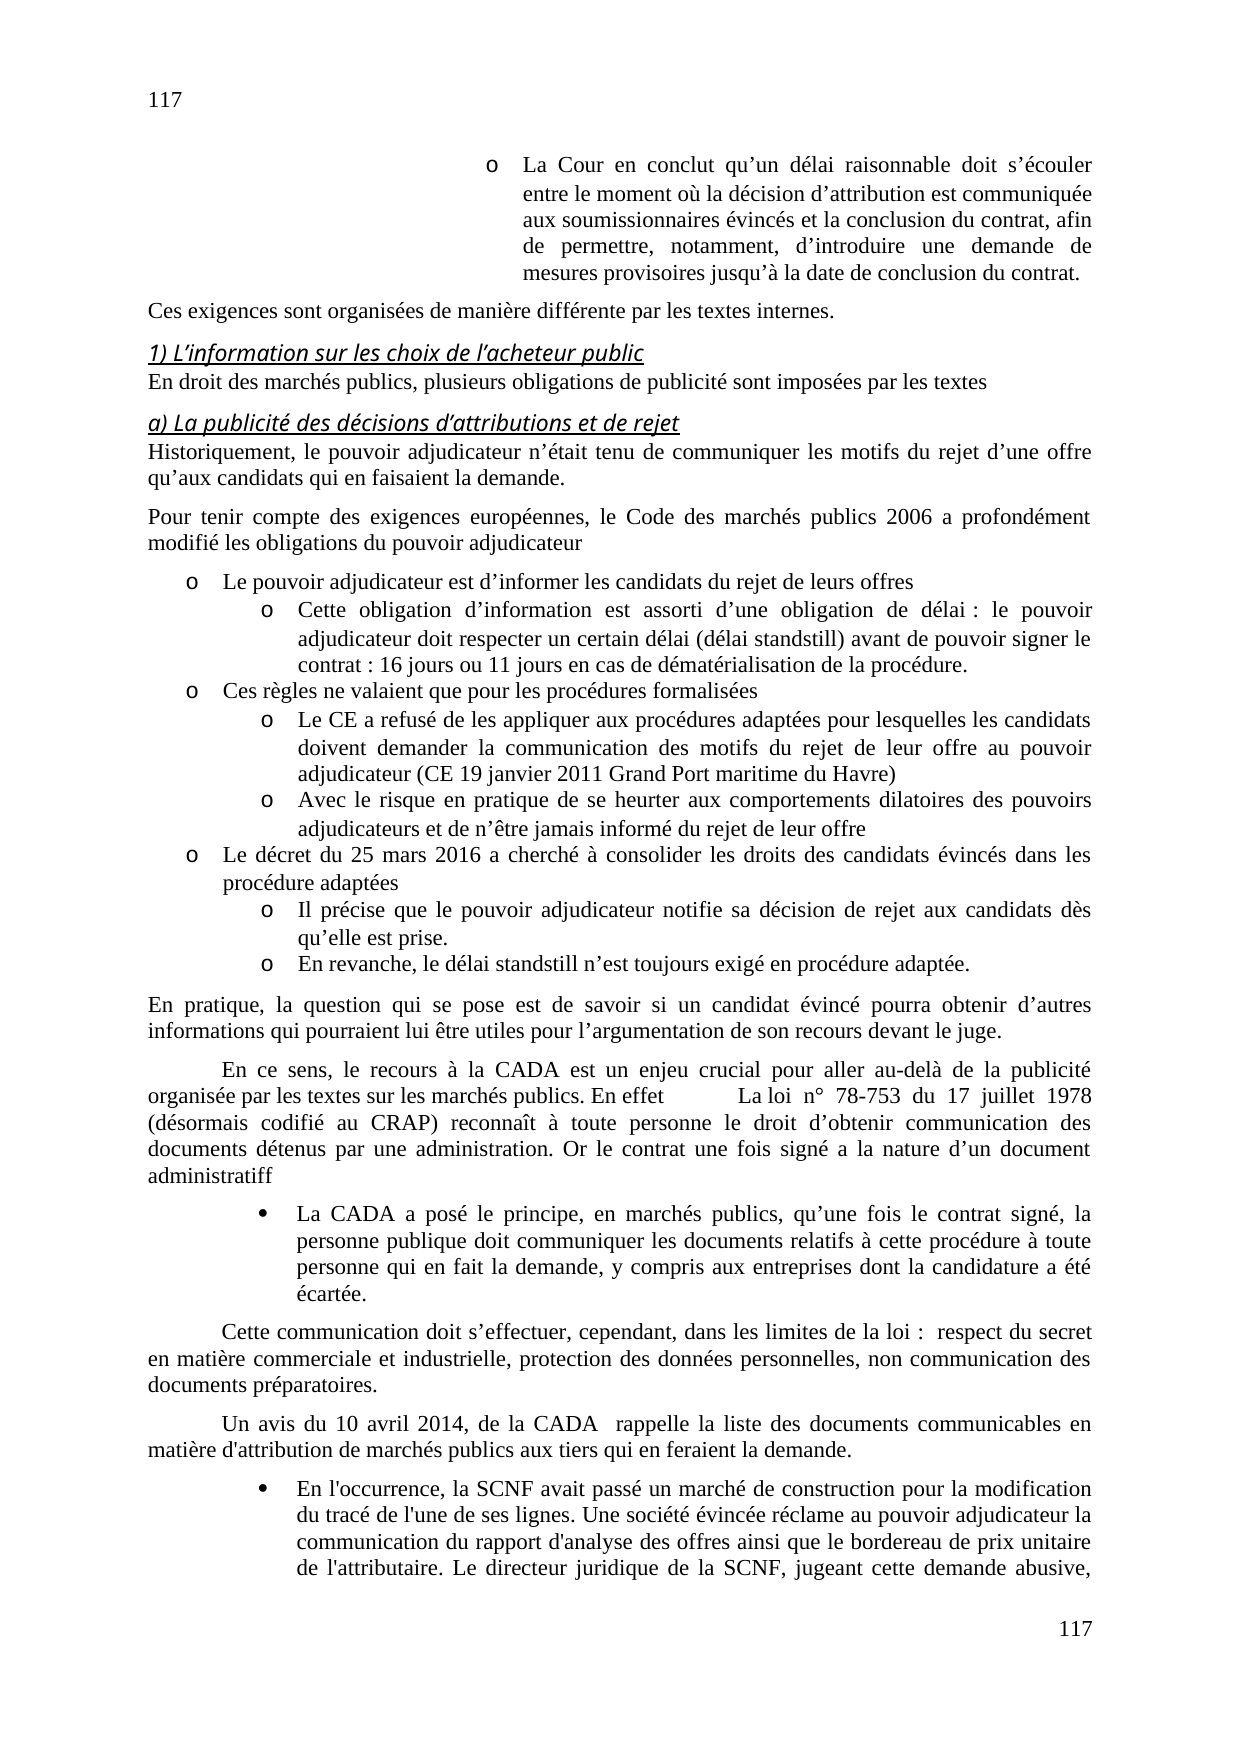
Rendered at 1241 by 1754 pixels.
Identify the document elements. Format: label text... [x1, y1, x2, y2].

text Un avis du 10 avril 2014, de la CADA rappelle la liste des documents communicables en matière d'attribution de marchés publics aux tiers qui en feraient la demande. [148, 1410, 1093, 1463]
list Il précise que le pouvoir adjudicateur notifie sa décision de rejet aux candidats dès qu’elle est prise. [260, 896, 1093, 950]
text Pour tenir compte des exigences européennes, le Code des marchés publics 2006 a profondément modifié les obligations du pouvoir adjudicateur [148, 503, 1093, 556]
text En pratique, la question qui se pose est de savoir si un candidat évincé pourra obtenir d’autres informations qui pourraient lui être utiles pour l’argumentation de son recours devant le juge. [148, 991, 1093, 1044]
list Avec le risque en pratique de se heurter aux comportements dilatoires des pouvoirs adjudicateurs et de n’être jamais informé du rejet de leur offre [260, 787, 1093, 841]
text Historiquement, le pouvoir adjudicateur n’était tenu de communiquer les motifs du rejet d’une offre qu’aux candidats qui en faisaient la demande. [148, 438, 1093, 491]
list La Cour en conclut qu’un délai raisonnable doit s’écouler entre le moment où la décision d’attribution est communiquée aux soumissionnaires évincés et la conclusion du contrat, afin de permettre, notamment, d’introduire une demande de mesures provisoires jusqu’à la date de conclusion du contrat. [485, 151, 1093, 285]
text En ce sens, le recours à la CADA est un enjeu crucial pour aller au-delà de la publicité organisée par les textes sur les marchés publics. En effet La loi n° 78-753 du 17 juillet 1978 (désormais codifié au CRAP) reconnaît à toute personne le droit d’obtenir communication des documents détenus par une administration. Or le contrat une fois signé a la nature d’un document administratiff [148, 1056, 1093, 1188]
subtitle 1) L’information sur les choix de l’acheteur public [148, 336, 1093, 368]
list Le décret du 25 mars 2016 a cherché à consolider les droits des candidats évincés dans les procédure adaptées [185, 841, 1093, 896]
text Cette communication doit s’effectuer, cependant, dans les limites de la loi : respect du secret en matière commerciale et industrielle, protection des données personnelles, non communication des documents préparatoires. [148, 1318, 1093, 1397]
list La CADA a posé le principe, en marchés publics, qu’une fois le contrat signé, la personne publique doit communiquer les documents relatifs à cette procédure à toute personne qui en fait la demande, y compris aux entreprises dont la candidature a été écartée. [259, 1201, 1093, 1306]
list Ces règles ne valaient que pour les procédures formalisées [185, 677, 1093, 706]
list En revanche, le délai standstill n’est toujours exigé en procédure adaptée. [260, 950, 1093, 978]
text Ces exigences sont organisées de manière différente par les textes internes. [148, 298, 1093, 324]
subtitle a) La publicité des décisions d’attributions et de rejet [148, 407, 1093, 438]
list Le pouvoir adjudicateur est d’informer les candidats du rejet de leurs offres [185, 568, 1093, 596]
list Cette obligation d’information est assorti d’une obligation de délai : le pouvoir adjudicateur doit respecter un certain délai (délai standstill) avant de pouvoir signer le contrat : 16 jours ou 11 jours en cas de dématérialisation de la procédure. [260, 596, 1093, 677]
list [259, 1475, 1093, 1581]
list Le CE a refusé de les appliquer aux procédures adaptées pour lesquelles les candidats doivent demander la communication des motifs du rejet de leur offre au pouvoir adjudicateur (CE 19 janvier 2011 Grand Port maritime du Havre) [260, 706, 1093, 787]
text En droit des marchés publics, plusieurs obligations de publicité sont imposées par les textes [148, 368, 1093, 394]
